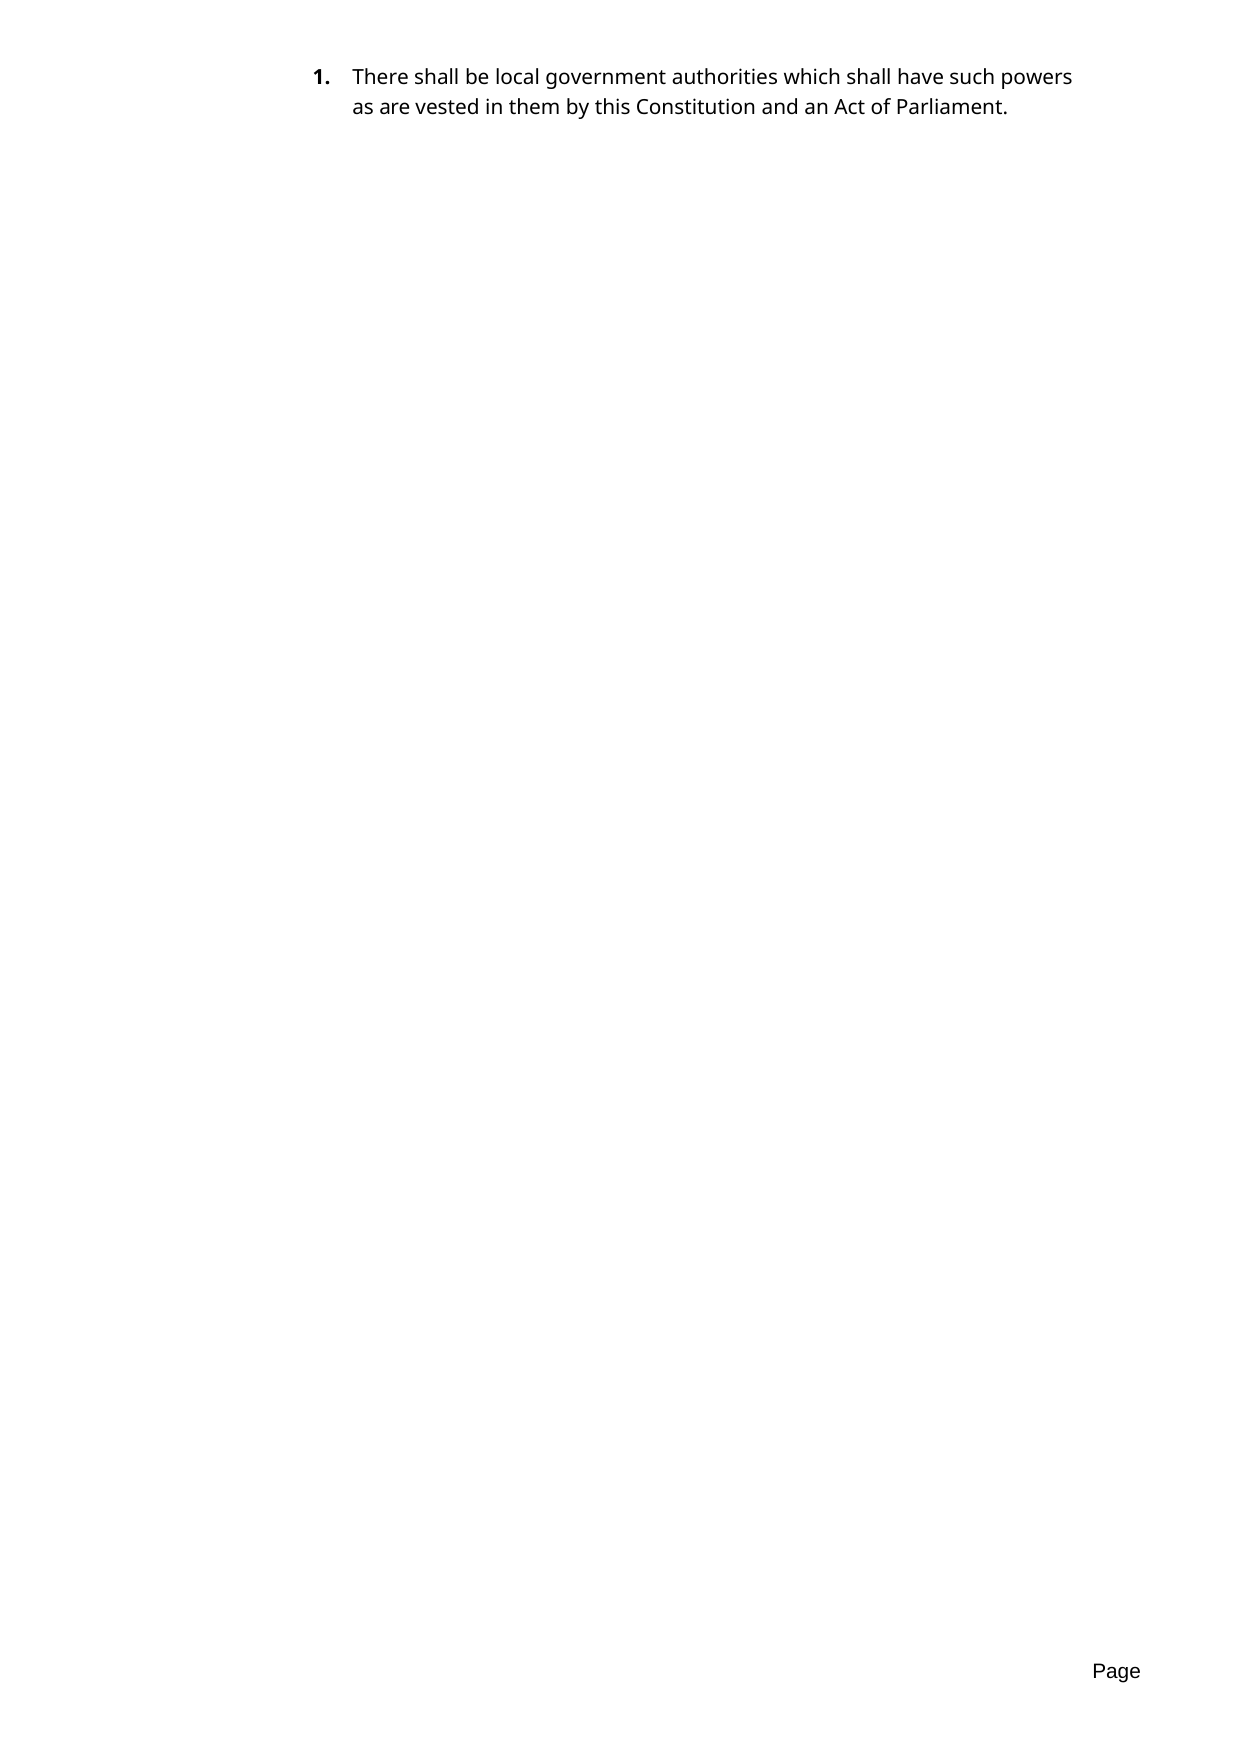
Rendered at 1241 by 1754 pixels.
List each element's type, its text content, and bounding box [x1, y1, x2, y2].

list There shall be local government authorities which shall have such powers as are vested in them by this Constitution and an Act of Parliament. [312, 62, 1078, 120]
